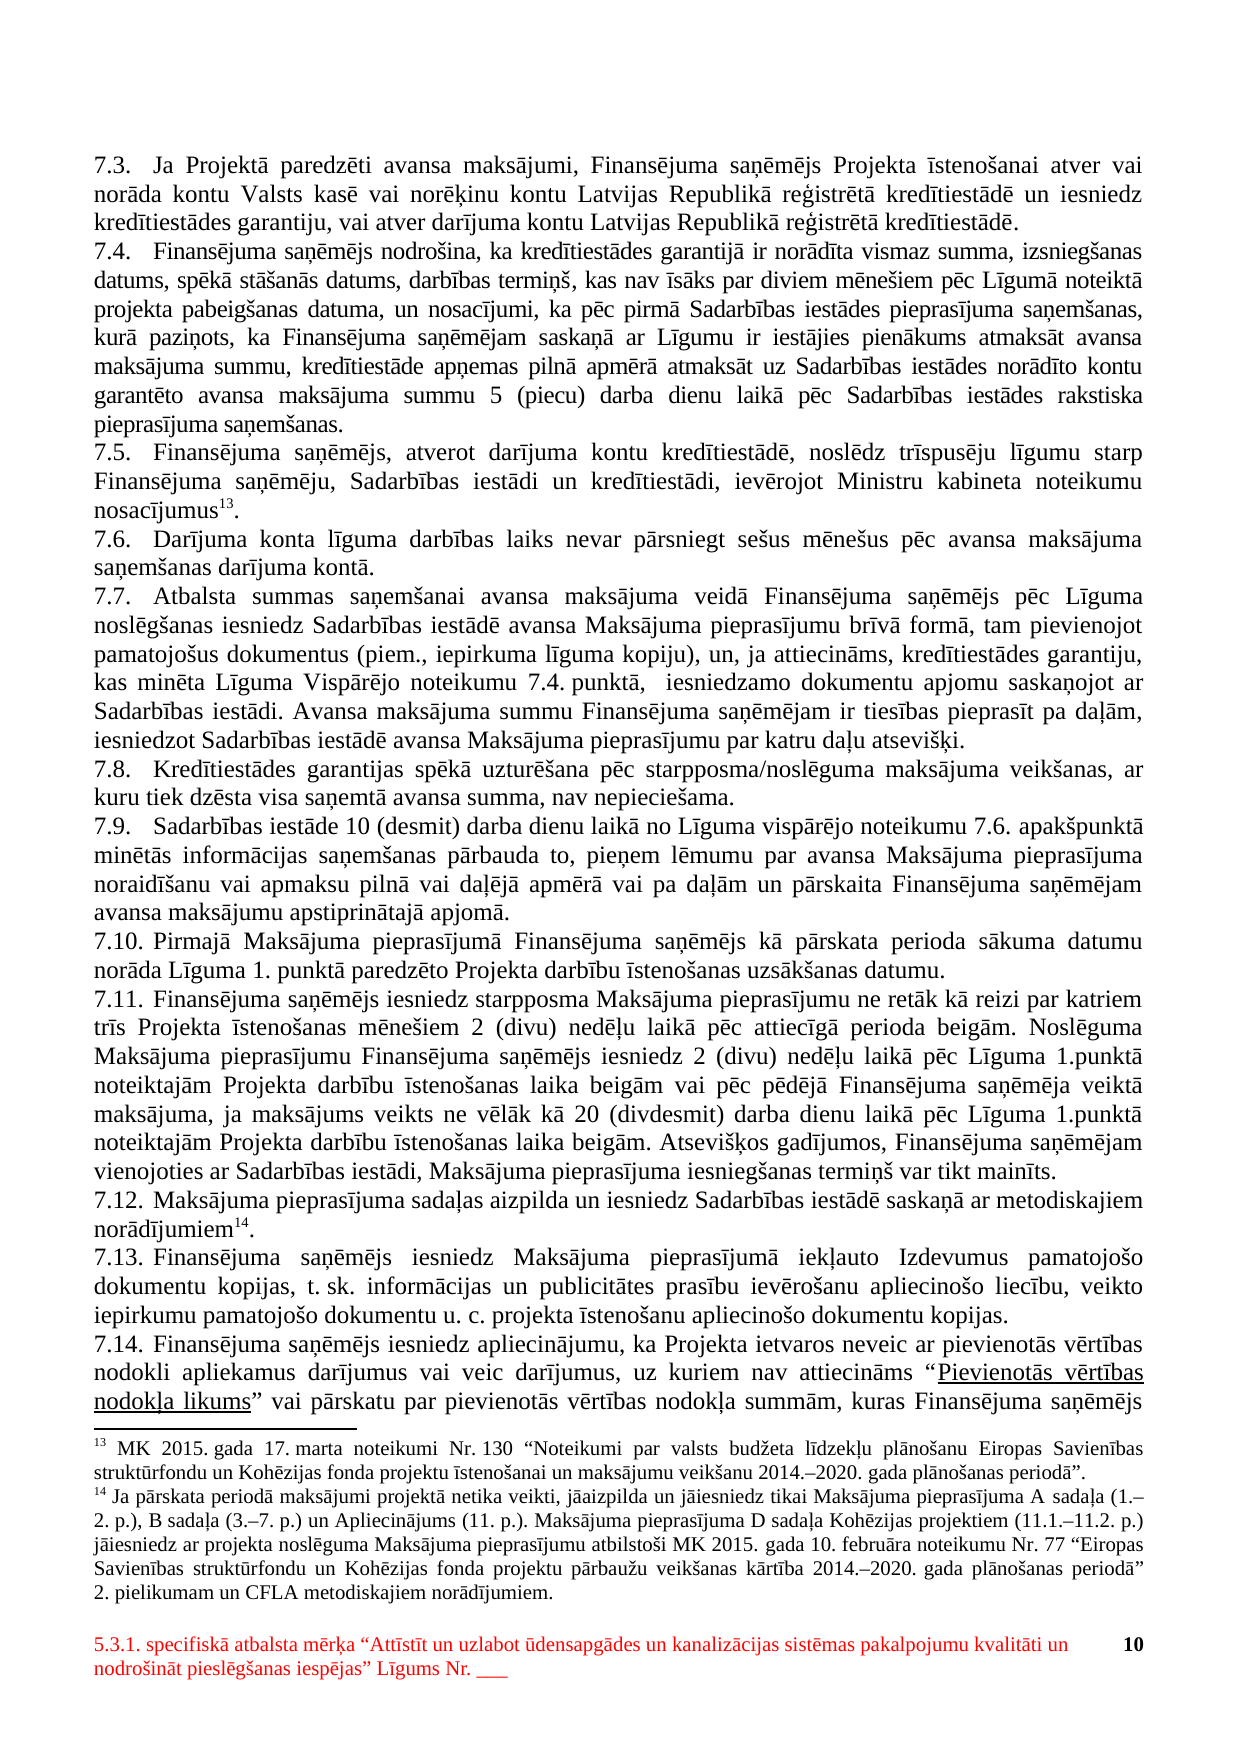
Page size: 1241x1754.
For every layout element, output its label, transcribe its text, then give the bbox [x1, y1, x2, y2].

list Finansējuma saņēmējs iesniedz Maksājuma pieprasījumā iekļauto Izdevumus pamatojošo dokumentu kopijas, t. sk. informācijas un publicitātes prasību ievērošanu apliecinošo liecību, veikto iepirkumu pamatojošo dokumentu u. c. projekta īstenošanu apliecinošo dokumentu kopijas. [94, 1242, 1144, 1329]
list Maksājuma pieprasījuma sadaļas aizpilda un iesniedz Sadarbības iestādē saskaņā ar metodiskajiem norādījumiem. [94, 1185, 1144, 1242]
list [94, 1329, 1144, 1415]
list Atbalsta summas saņemšanai avansa maksājuma veidā Finansējuma saņēmējs pēc Līguma noslēgšanas iesniedz Sadarbības iestādē avansa Maksājuma pieprasījumu brīvā formā, tam pievienojot pamatojošus dokumentus (piem., iepirkuma līguma kopiju), un, ja attiecināms, kredītiestādes garantiju, kas minēta Līguma Vispārējo noteikumu 7.4. punktā, iesniedzamo dokumentu apjomu saskaņojot ar Sadarbības iestādi. Avansa maksājuma summu Finansējuma saņēmējam ir tiesības pieprasīt pa daļām, iesniedzot Sadarbības iestādē avansa Maksājuma pieprasījumu par katru daļu atsevišķi. [94, 581, 1144, 754]
list Sadarbības iestāde 10 (desmit) darba dienu laikā no Līguma vispārējo noteikumu 7.6. apakšpunktā minētās informācijas saņemšanas pārbauda to, pieņem lēmumu par avansa Maksājuma pieprasījuma noraidīšanu vai apmaksu pilnā vai daļējā apmērā vai pa daļām un pārskaita Finansējuma saņēmējam avansa maksājumu apstiprinātajā apjomā. [94, 811, 1144, 926]
list Darījuma konta līguma darbības laiks nevar pārsniegt sešus mēnešus pēc avansa maksājuma saņemšanas darījuma kontā. [94, 524, 1144, 581]
list Kredītiestādes garantijas spēkā uzturēšana pēc starpposma/noslēguma maksājuma veikšanas, ar kuru tiek dzēsta visa saņemtā avansa summa, nav nepieciešama. [94, 754, 1144, 811]
list Finansējuma saņēmējs, atverot darījuma kontu kredītiestādē, noslēdz trīspusēju līgumu starp Finansējuma saņēmēju, Sadarbības iestādi un kredītiestādi, ievērojot Ministru kabineta noteikumu nosacījumus. [94, 437, 1144, 524]
list Ja Projektā paredzēti avansa maksājumi, Finansējuma saņēmējs Projekta īstenošanai atver vai norāda kontu Valsts kasē vai norēķinu kontu Latvijas Republikā reģistrētā kredītiestādē un iesniedz kredītiestādes garantiju, vai atver darījuma kontu Latvijas Republikā reģistrētā kredītiestādē. [94, 150, 1144, 236]
list Finansējuma saņēmējs iesniedz starpposma Maksājuma pieprasījumu ne retāk kā reizi par katriem trīs Projekta īstenošanas mēnešiem 2 (divu) nedēļu laikā pēc attiecīgā perioda beigām. Noslēguma Maksājuma pieprasījumu Finansējuma saņēmējs iesniedz 2 (divu) nedēļu laikā pēc Līguma 1.punktā noteiktajām Projekta darbību īstenošanas laika beigām vai pēc pēdējā Finansējuma saņēmēja veiktā maksājuma, ja maksājums veikts ne vēlāk kā 20 (divdesmit) darba dienu laikā pēc Līguma 1.punktā noteiktajām Projekta darbību īstenošanas laika beigām. Atsevišķos gadījumos, Finansējuma saņēmējam vienojoties ar Sadarbības iestādi, Maksājuma pieprasījuma iesniegšanas termiņš var tikt mainīts. [94, 984, 1144, 1185]
list Pirmajā Maksājuma pieprasījumā Finansējuma saņēmējs kā pārskata perioda sākuma datumu norāda Līguma 1. punktā paredzēto Projekta darbību īstenošanas uzsākšanas datumu. [94, 926, 1144, 984]
list Finansējuma saņēmējs nodrošina, ka kredītiestādes garantijā ir norādīta vismaz summa, izsniegšanas datums, spēkā stāšanās datums, darbības termiņš, kas nav īsāks par diviem mēnešiem pēc Līgumā noteiktā projekta pabeigšanas datuma, un nosacījumi, ka pēc pirmā Sadarbības iestādes pieprasījuma saņemšanas, kurā paziņots, ka Finansējuma saņēmējam saskaņā ar Līgumu ir iestājies pienākums atmaksāt avansa maksājuma summu, kredītiestāde apņemas pilnā apmērā atmaksāt uz Sadarbības iestādes norādīto kontu garantēto avansa maksājuma summu 5 (piecu) darba dienu laikā pēc Sadarbības iestādes rakstiska pieprasījuma saņemšanas. [94, 236, 1144, 437]
